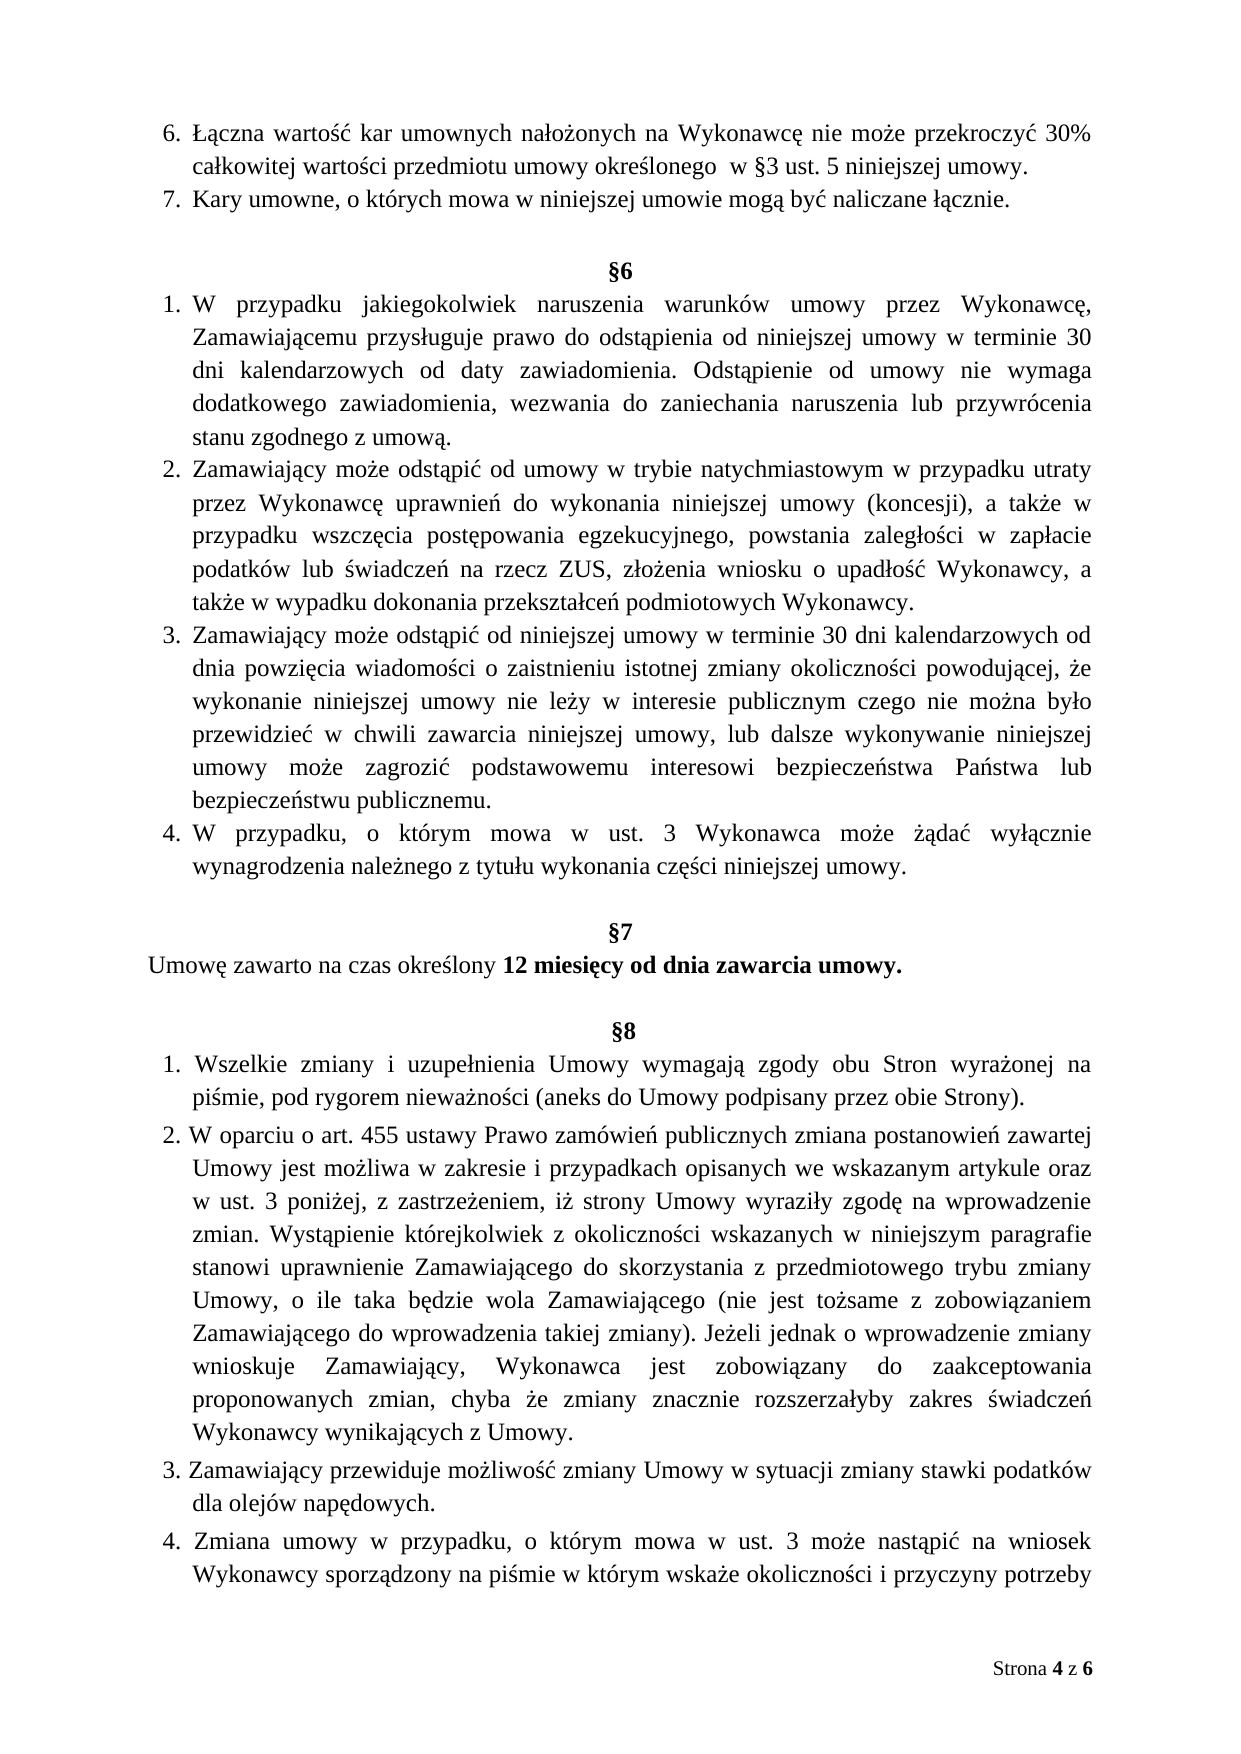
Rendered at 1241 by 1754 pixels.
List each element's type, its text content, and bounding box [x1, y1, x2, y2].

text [162, 1526, 1093, 1588]
list Zamawiający może odstąpić od niniejszej umowy w terminie 30 dni kalendarzowych od dnia powzięcia wiadomości o zaistnieniu istotnej zmiany okoliczności powodującej, że wykonanie niniejszej umowy nie leży w interesie publicznym czego nie można było przewidzieć w chwili zawarcia niniejszej umowy, lub dalsze wykonywanie niniejszej umowy może zagrozić podstawowemu interesowi bezpieczeństwa Państwa lub bezpieczeństwu publicznemu. [162, 620, 1093, 813]
text 1. Wszelkie zmiany i uzupełnienia Umowy wymagają zgody obu Stron wyrażonej na piśmie, pod rygorem nieważności (aneks do Umowy podpisany przez obie Strony). [162, 1049, 1093, 1111]
text Umowę zawarto na czas określony 12 miesięcy od dnia zawarcia umowy. [148, 950, 1093, 979]
text 3. Zamawiający przewiduje możliwość zmiany Umowy w sytuacji zmiany stawki podatków dla olejów napędowych. [162, 1455, 1093, 1517]
list Łączna wartość kar umownych nałożonych na Wykonawcę nie może przekroczyć 30% całkowitej wartości przedmiotu umowy określonego w §3 ust. 5 niniejszej umowy. [162, 118, 1093, 180]
text §6 [148, 256, 1093, 285]
list Zamawiający może odstąpić od umowy w trybie natychmiastowym w przypadku utraty przez Wykonawcę uprawnień do wykonania niniejszej umowy (koncesji), a także w przypadku wszczęcia postępowania egzekucyjnego, powstania zaległości w zapłacie podatków lub świadczeń na rzecz ZUS, złożenia wniosku o upadłość Wykonawcy, a także w wypadku dokonania przekształceń podmiotowych Wykonawcy. [162, 454, 1093, 615]
list W przypadku jakiegokolwiek naruszenia warunków umowy przez Wykonawcę, Zamawiającemu przysługuje prawo do odstąpienia od niniejszej umowy w terminie 30 dni kalendarzowych od daty zawiadomienia. Odstąpienie od umowy nie wymaga dodatkowego zawiadomienia, wezwania do zaniechania naruszenia lub przywrócenia stanu zgodnego z umową. [162, 289, 1093, 450]
list Kary umowne, o których mowa w niniejszej umowie mogą być naliczane łącznie. [162, 184, 1093, 213]
list W przypadku, o którym mowa w ust. 3 Wykonawca może żądać wyłącznie wynagrodzenia należnego z tytułu wykonania części niniejszej umowy. [162, 818, 1093, 879]
text §8 [148, 1016, 1093, 1045]
text 2. W oparciu o art. 455 ustawy Prawo zamówień publicznych zmiana postanowień zawartej Umowy jest możliwa w zakresie i przypadkach opisanych we wskazanym artykule oraz w ust. 3 poniżej, z zastrzeżeniem, iż strony Umowy wyraziły zgodę na wprowadzenie zmian. Wystąpienie którejkolwiek z okoliczności wskazanych w niniejszym paragrafie stanowi uprawnienie Zamawiającego do skorzystania z przedmiotowego trybu zmiany Umowy, o ile taka będzie wola Zamawiającego (nie jest tożsame z zobowiązaniem Zamawiającego do wprowadzenia takiej zmiany). Jeżeli jednak o wprowadzenie zmiany wnioskuje Zamawiający, Wykonawca jest zobowiązany do zaakceptowania proponowanych zmian, chyba że zmiany znacznie rozszerzałyby zakres świadczeń Wykonawcy wynikających z Umowy. [162, 1120, 1093, 1446]
text §7 [148, 917, 1093, 946]
